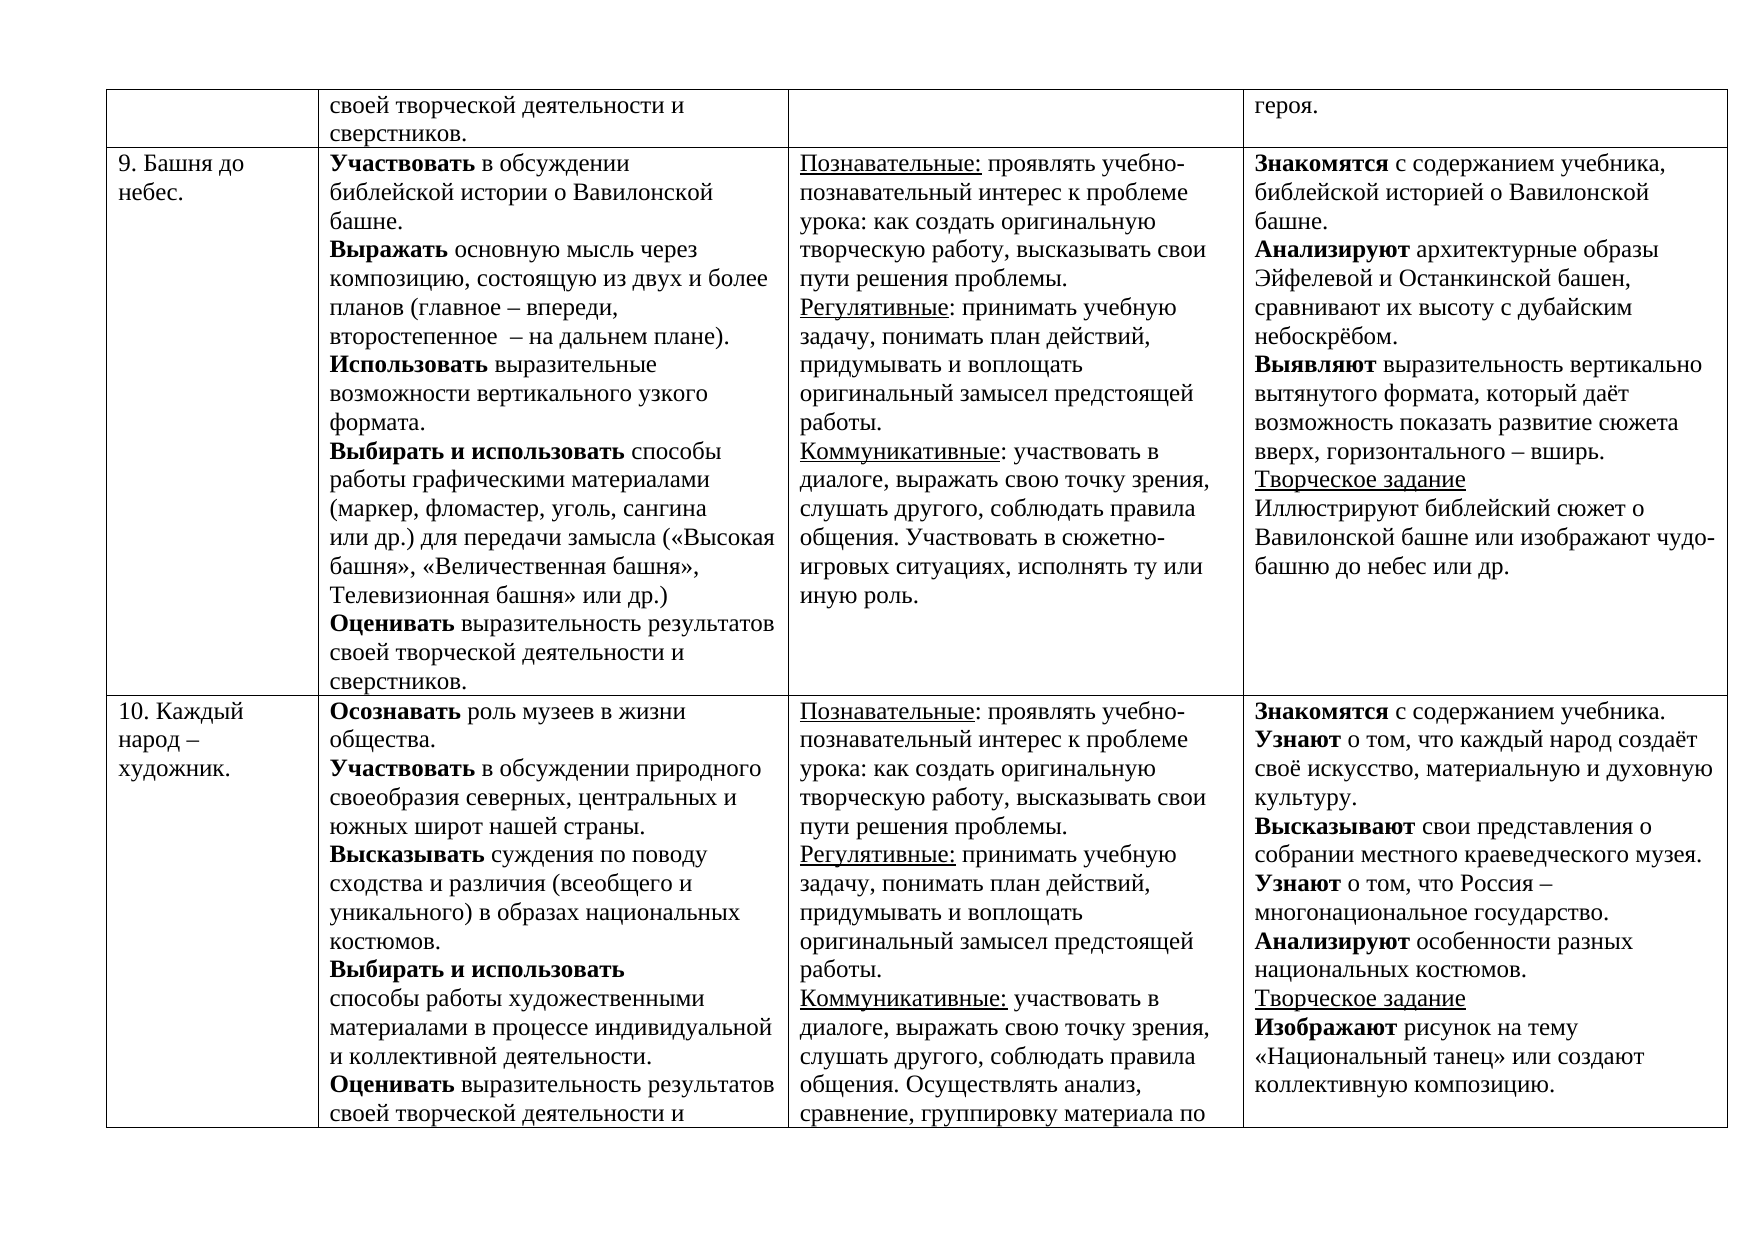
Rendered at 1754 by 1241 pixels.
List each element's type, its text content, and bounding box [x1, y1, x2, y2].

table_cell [319, 90, 788, 147]
table_cell 9. Башня до небес. [107, 148, 318, 695]
table_cell Участвовать в обсуждении библейской истории о Вавилонской башне. Выражать основную мысль через композицию, состоящую из двух и более планов (главное – впереди, второстепенное – на дальнем плане). Использовать выразительные возможности вертикального узкого формата. Выбирать и использовать способы работы графическими материалами (маркер, фломастер, уголь, сангина или др.) для передачи замысла («Высокая башня», «Величественная башня», Телевизионная башня» или др.) Оценивать выразительность результатов своей творческой деятельности и сверстников. [319, 148, 788, 695]
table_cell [319, 696, 788, 1127]
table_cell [107, 90, 318, 147]
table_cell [1244, 90, 1727, 147]
table_cell Знакомятся с содержанием учебника, библейской историей о Вавилонской башне. Анализируют архитектурные образы Эйфелевой и Останкинской башен, сравнивают их высоту с дубайским небоскрёбом. Выявляют выразительность вертикально вытянутого формата, который даёт возможность показать развитие сюжета вверх, горизонтального – вширь. Творческое задание Иллюстрируют библейский сюжет о Вавилонской башне или изображают чудо-башню до небес или др. [1244, 148, 1727, 695]
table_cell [1244, 696, 1727, 1127]
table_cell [789, 696, 1243, 1127]
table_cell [107, 696, 318, 1127]
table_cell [789, 90, 1243, 147]
